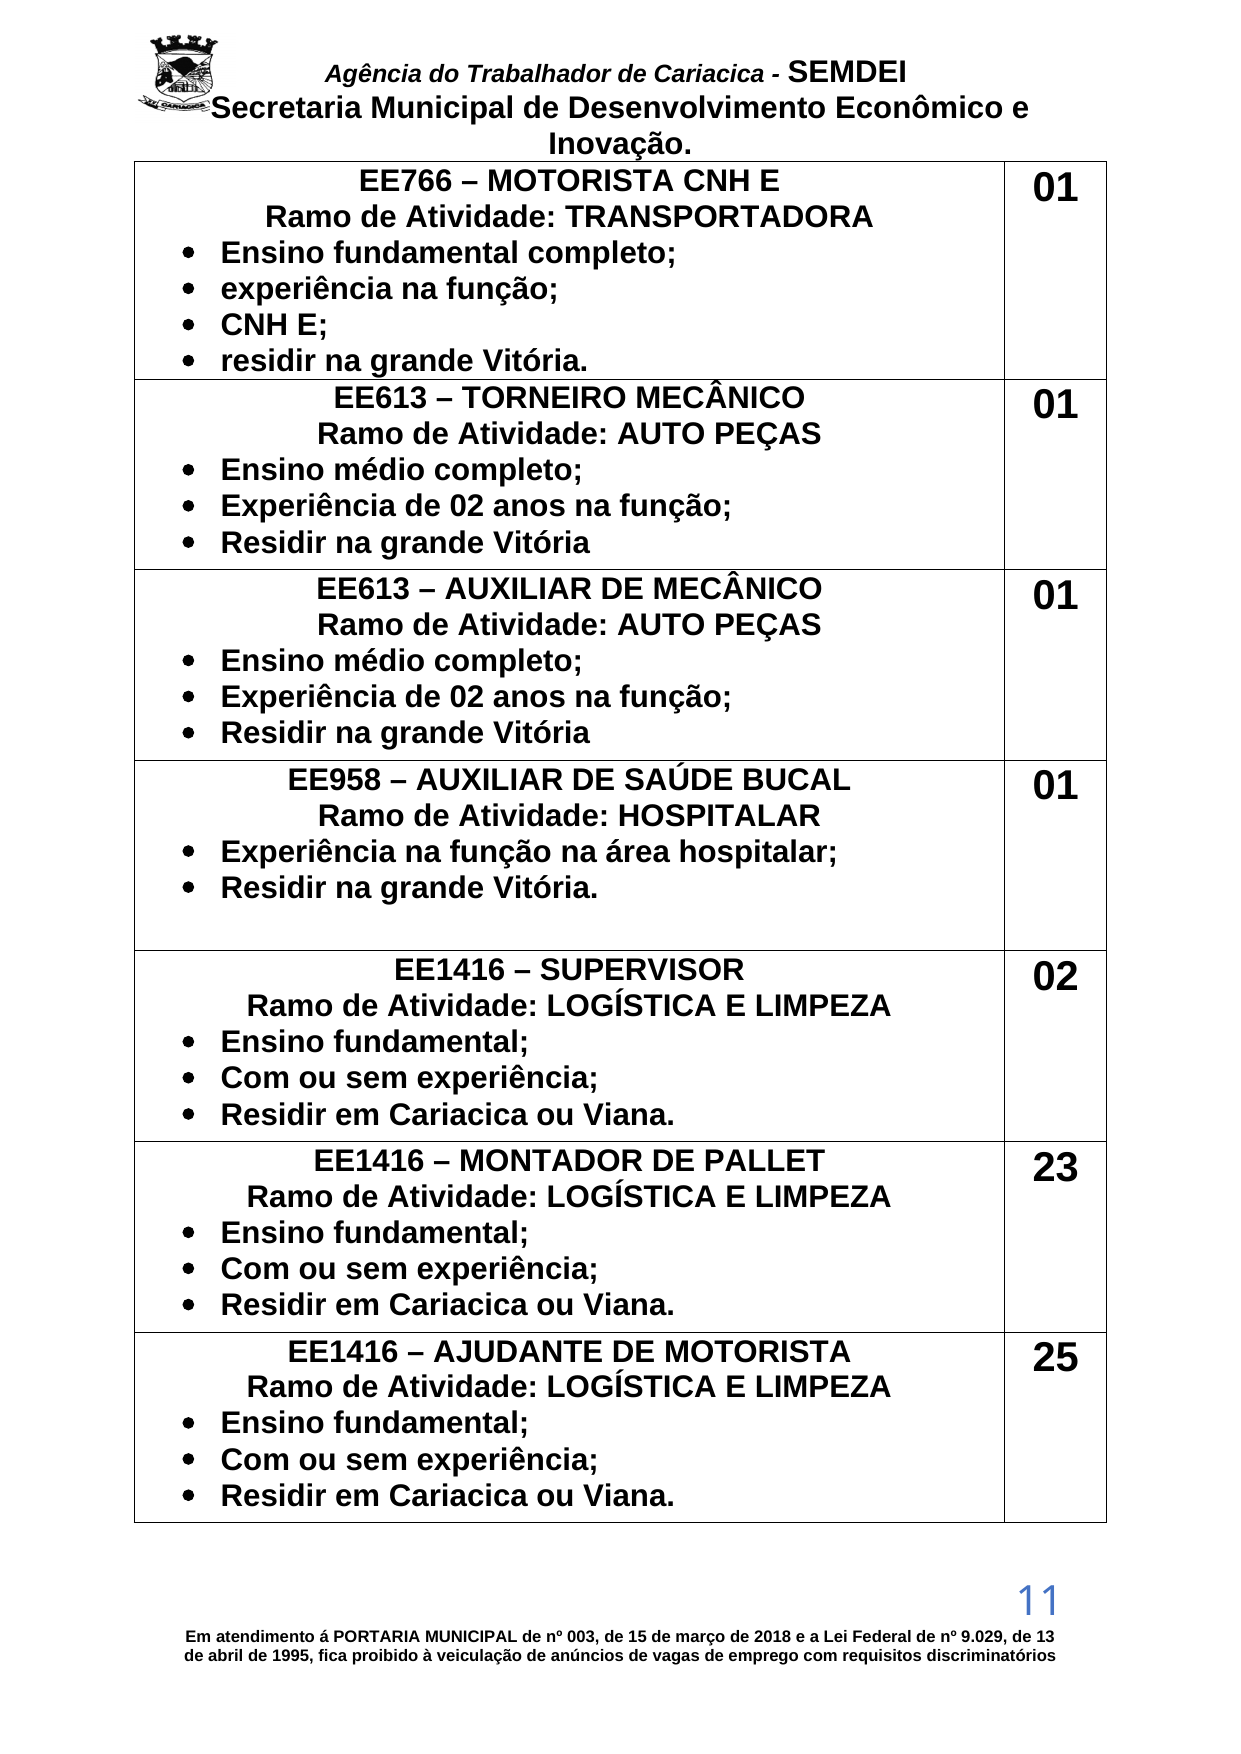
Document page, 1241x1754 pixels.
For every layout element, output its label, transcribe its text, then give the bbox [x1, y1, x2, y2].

table_cell 01 [1005, 380, 1106, 569]
table_cell EE1416 – SUPERVISOR Ramo de Atividade: LOGÍSTICA E LIMPEZA Ensino fundamental; Com ou sem experiência; Residir em Cariacica ou Viana. [135, 951, 1004, 1141]
table_cell 01 [1005, 761, 1106, 950]
table_cell EE1416 – MONTADOR DE PALLET Ramo de Atividade: LOGÍSTICA E LIMPEZA Ensino fundamental; Com ou sem experiência; Residir em Cariacica ou Viana. [135, 1142, 1004, 1332]
picture [134, 31, 237, 123]
table_cell EE613 – AUXILIAR DE MECÂNICO Ramo de Atividade: AUTO PEÇAS Ensino médio completo; Experiência de 02 anos na função; Residir na grande Vitória [135, 570, 1004, 760]
table_cell EE1416 – AJUDANTE DE MOTORISTA Ramo de Atividade: LOGÍSTICA E LIMPEZA Ensino fundamental; Com ou sem experiência; Residir em Cariacica ou Viana. [135, 1333, 1004, 1522]
table_cell 25 [1005, 1333, 1106, 1522]
table_cell 23 [1005, 1142, 1106, 1332]
table_cell 02 [1005, 951, 1106, 1141]
table_cell EE613 – TORNEIRO MECÂNICO Ramo de Atividade: AUTO PEÇAS Ensino médio completo; Experiência de 02 anos na função; Residir na grande Vitória [135, 380, 1004, 569]
table_cell EE958 – AUXILIAR DE SAÚDE BUCAL Ramo de Atividade: HOSPITALAR Experiência na função na área hospitalar; Residir na grande Vitória. [135, 761, 1004, 950]
table_cell 01 [1005, 570, 1106, 760]
table_cell EE766 – MOTORISTA CNH E Ramo de Atividade: TRANSPORTADORA Ensino fundamental completo; experiência na função; CNH E; residir na grande Vitória. [135, 162, 1004, 378]
table_cell 01 [1005, 162, 1106, 378]
